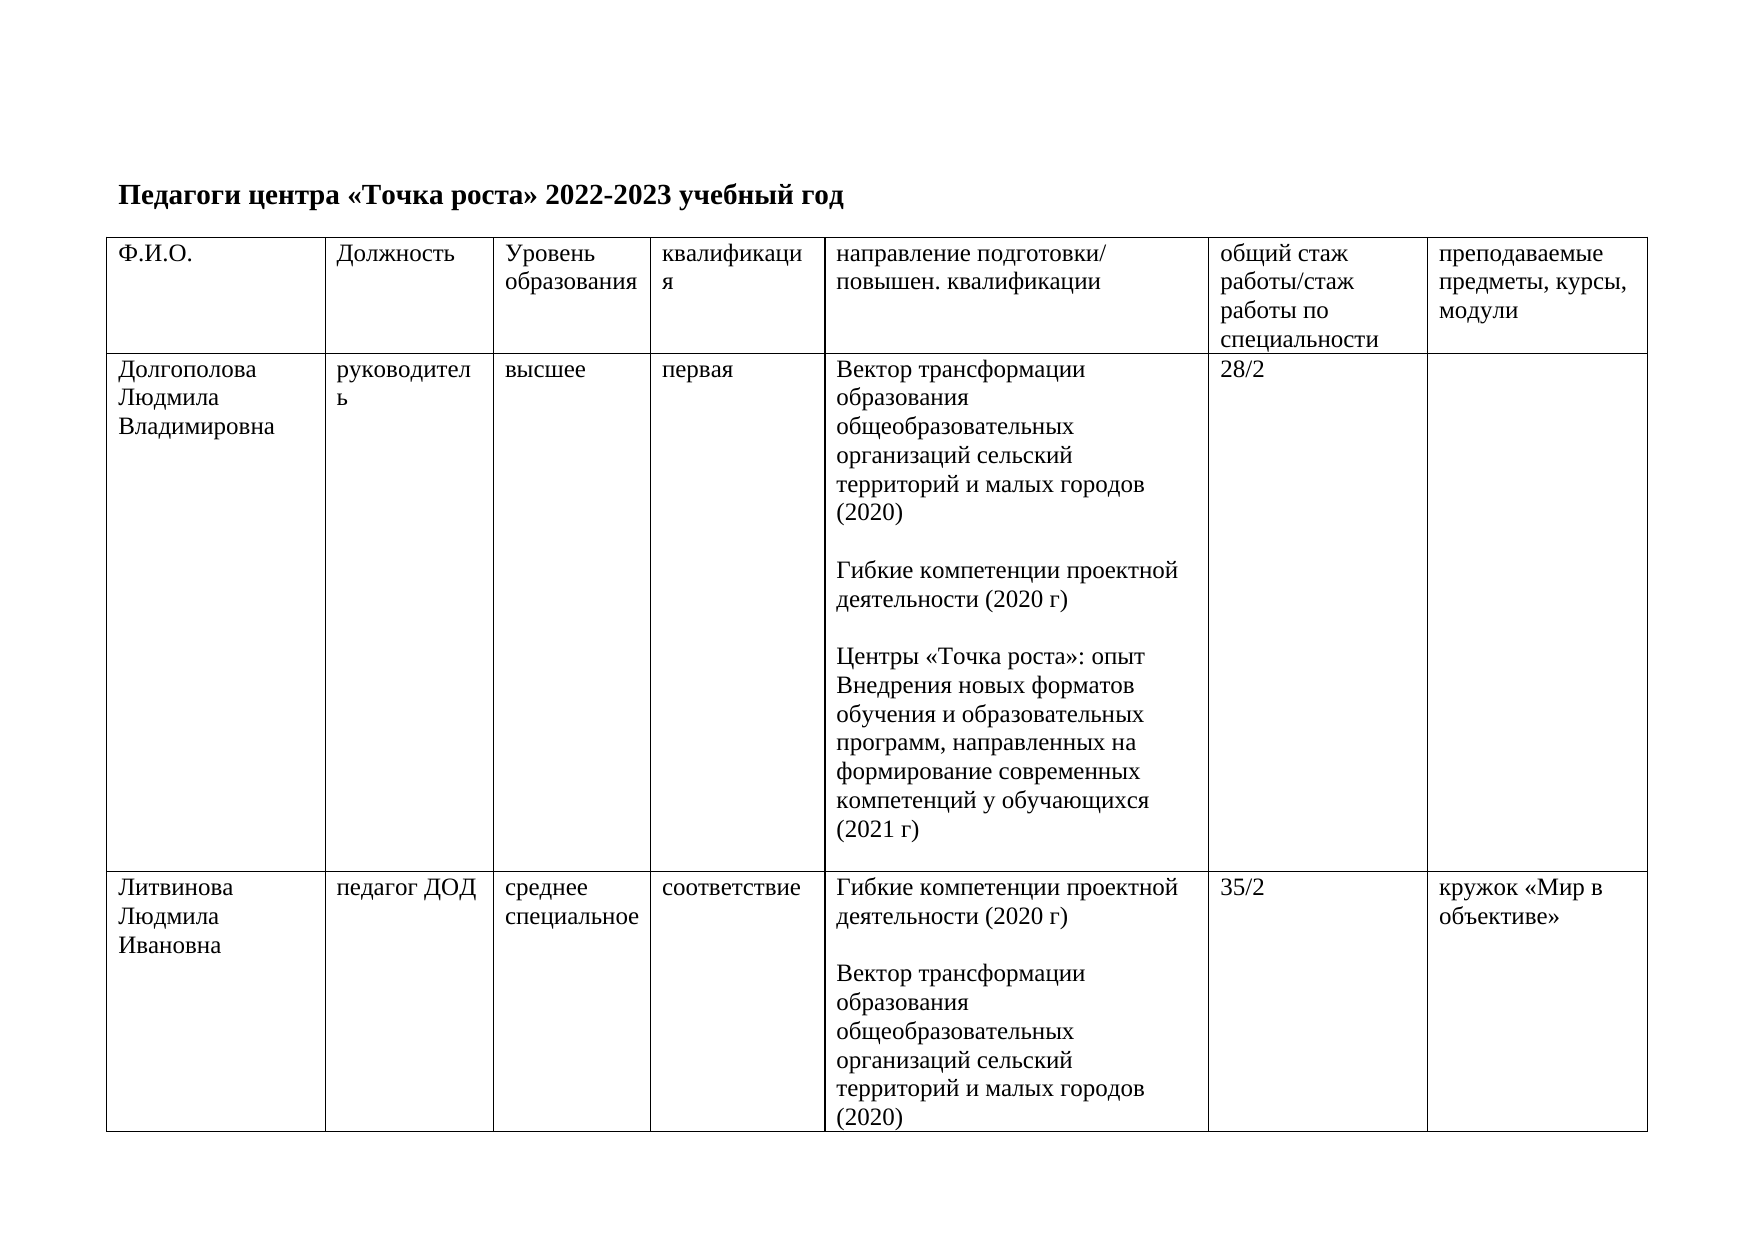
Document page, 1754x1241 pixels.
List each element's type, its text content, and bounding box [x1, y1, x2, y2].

table_cell [1428, 354, 1647, 871]
table_cell среднее специальное [494, 872, 650, 1131]
table_header общий стаж работы/стаж работы по специальности [1209, 238, 1427, 353]
table_cell первая [651, 354, 824, 871]
text Педагоги центра «Точка роста» 2022-2023 учебный год [118, 177, 1636, 211]
table_header Должность [326, 238, 493, 353]
table_cell высшее [494, 354, 650, 871]
table_header Уровень образования [494, 238, 650, 353]
table_header направление подготовки/ повышен. квалификации [826, 238, 1208, 353]
table_cell педагог ДОД [326, 872, 493, 1131]
table_cell 28/2 [1209, 354, 1427, 871]
table_header Ф.И.О. [107, 238, 325, 353]
table_cell Вектор трансформации образования общеобразовательных организаций сельский территорий и малых городов (2020) Гибкие компетенции проектной деятельности (2020 г) Центры «Точка роста»: опыт Внедрения новых форматов обучения и образовательных программ, направленных на формирование современных компетенций у обучающихся (2021 г) [826, 354, 1208, 871]
table_header квалификация [651, 238, 824, 353]
table_cell 35/2 [1209, 872, 1427, 1131]
table_header преподаваемые предметы, курсы, модули [1428, 238, 1647, 353]
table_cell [1428, 872, 1647, 1131]
table_cell соответствие [651, 872, 824, 1131]
table_cell руководитель [326, 354, 493, 871]
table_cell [107, 872, 325, 1131]
table_cell Долгополова Людмила Владимировна [107, 354, 325, 871]
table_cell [826, 872, 1208, 1131]
